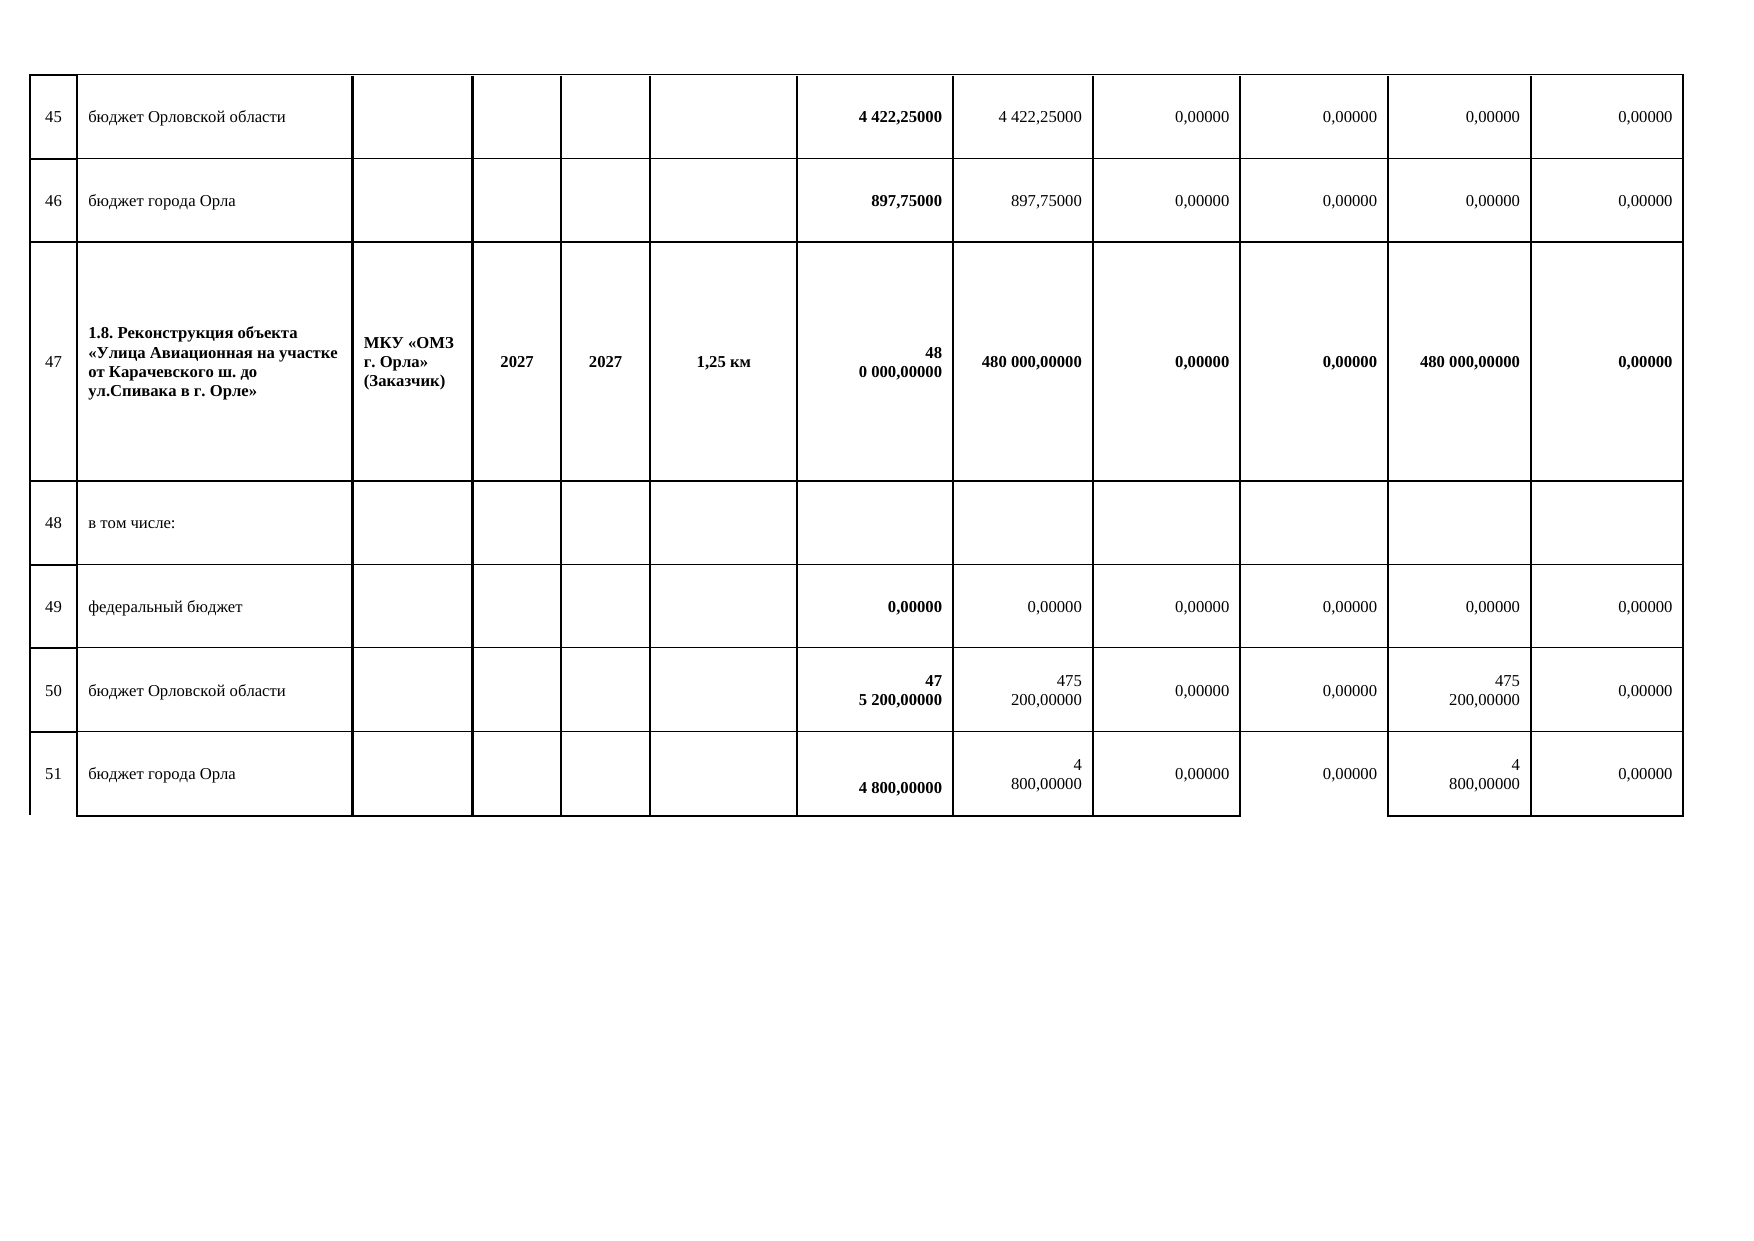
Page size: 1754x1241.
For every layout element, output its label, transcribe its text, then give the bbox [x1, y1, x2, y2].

table_cell 475 200,00000 [1389, 648, 1530, 731]
table_cell 2027 [474, 243, 560, 480]
table_cell 51 [31, 733, 76, 814]
table_cell [354, 482, 471, 563]
table_cell 0,00000 [1531, 75, 1682, 157]
table_cell 1.8. Реконструкция объекта «Улица Авиационная на участке от Карачевского ш. до ул.Спивака в г. Орле» [78, 243, 351, 480]
table_cell бюджет города Орла [78, 159, 351, 241]
table_cell [354, 732, 471, 814]
table_cell [651, 565, 796, 647]
table_cell [1241, 482, 1387, 563]
table_cell 0,00000 [1094, 159, 1239, 241]
table_cell [562, 732, 649, 814]
table_cell 49 [31, 566, 76, 647]
table_cell 475 200,00000 [798, 648, 952, 731]
table_cell бюджет Орловской области [78, 648, 351, 731]
table_cell [353, 75, 472, 157]
table_cell [1532, 482, 1682, 563]
table_cell МКУ «ОМЗ г. Орла» (Заказчик) [354, 243, 471, 480]
table_cell 0,00000 [1532, 648, 1682, 731]
table_cell [651, 732, 796, 814]
table_cell 0,00000 [1241, 732, 1387, 814]
table_cell [562, 159, 649, 241]
table_cell 45 [31, 76, 76, 157]
table_cell 50 [31, 649, 76, 731]
table_cell 4 800,00000 [1389, 732, 1530, 814]
table_cell 0,00000 [1389, 159, 1530, 241]
table_cell 47 [31, 243, 76, 480]
table_cell [354, 648, 471, 731]
table_cell бюджет города Орла [78, 732, 351, 814]
table_cell [473, 75, 561, 157]
table_cell 0,00000 [1240, 75, 1388, 157]
table_cell 480 000,00000 [798, 243, 952, 480]
table_cell 0,00000 [1094, 243, 1239, 480]
table_cell [562, 565, 649, 647]
table_cell 4 422,25000 [797, 75, 953, 157]
table_cell бюджет Орловской области [78, 75, 352, 157]
table_cell 48 [31, 482, 76, 563]
table_cell 4 800,00000 [798, 732, 952, 814]
table_cell 475 200,00000 [954, 648, 1092, 731]
table_cell 0,00000 [1532, 243, 1682, 480]
table_cell 0,00000 [1094, 648, 1239, 731]
table_cell 0,00000 [798, 565, 952, 647]
table_cell 480 000,00000 [954, 243, 1092, 480]
table_cell федеральный бюджет [78, 565, 351, 647]
table_cell [354, 565, 471, 647]
table_cell 0,00000 [1532, 565, 1682, 647]
table_cell 0,00000 [1241, 159, 1387, 241]
table_cell в том числе: [78, 482, 351, 563]
table_cell 1,25 км [651, 243, 796, 480]
table_cell 4 422,25000 [953, 75, 1093, 157]
table_cell [354, 159, 471, 241]
table_cell 0,00000 [1241, 243, 1387, 480]
table_cell [474, 732, 560, 814]
table_cell [1094, 482, 1239, 563]
table_cell 46 [31, 160, 76, 241]
table_cell 0,00000 [1532, 732, 1682, 814]
table_cell 0,00000 [954, 565, 1092, 647]
table_cell 897,75000 [954, 159, 1092, 241]
table_cell 897,75000 [798, 159, 952, 241]
table_cell 0,00000 [1094, 732, 1239, 814]
table_cell 480 000,00000 [1389, 243, 1530, 480]
table_cell 0,00000 [1532, 159, 1682, 241]
table_cell [474, 159, 560, 241]
table_cell [562, 648, 649, 731]
table_cell 2027 [562, 243, 649, 480]
table_cell [651, 482, 796, 563]
table_cell [954, 482, 1092, 563]
table_cell [1389, 482, 1530, 563]
table_cell [474, 648, 560, 731]
table_cell [474, 565, 560, 647]
table_cell [651, 159, 796, 241]
table_cell [651, 648, 796, 731]
table_cell 0,00000 [1241, 648, 1387, 731]
table_cell [562, 482, 649, 563]
table_cell [650, 75, 797, 157]
table_cell [561, 75, 649, 157]
table_cell 0,00000 [1241, 565, 1387, 647]
table_cell [798, 482, 952, 563]
table_cell 0,00000 [1093, 75, 1240, 157]
table_cell 4 800,00000 [954, 732, 1092, 814]
table_cell [474, 482, 560, 563]
table_cell 0,00000 [1388, 75, 1531, 157]
table_cell 0,00000 [1389, 565, 1530, 647]
table_cell 0,00000 [1094, 565, 1239, 647]
